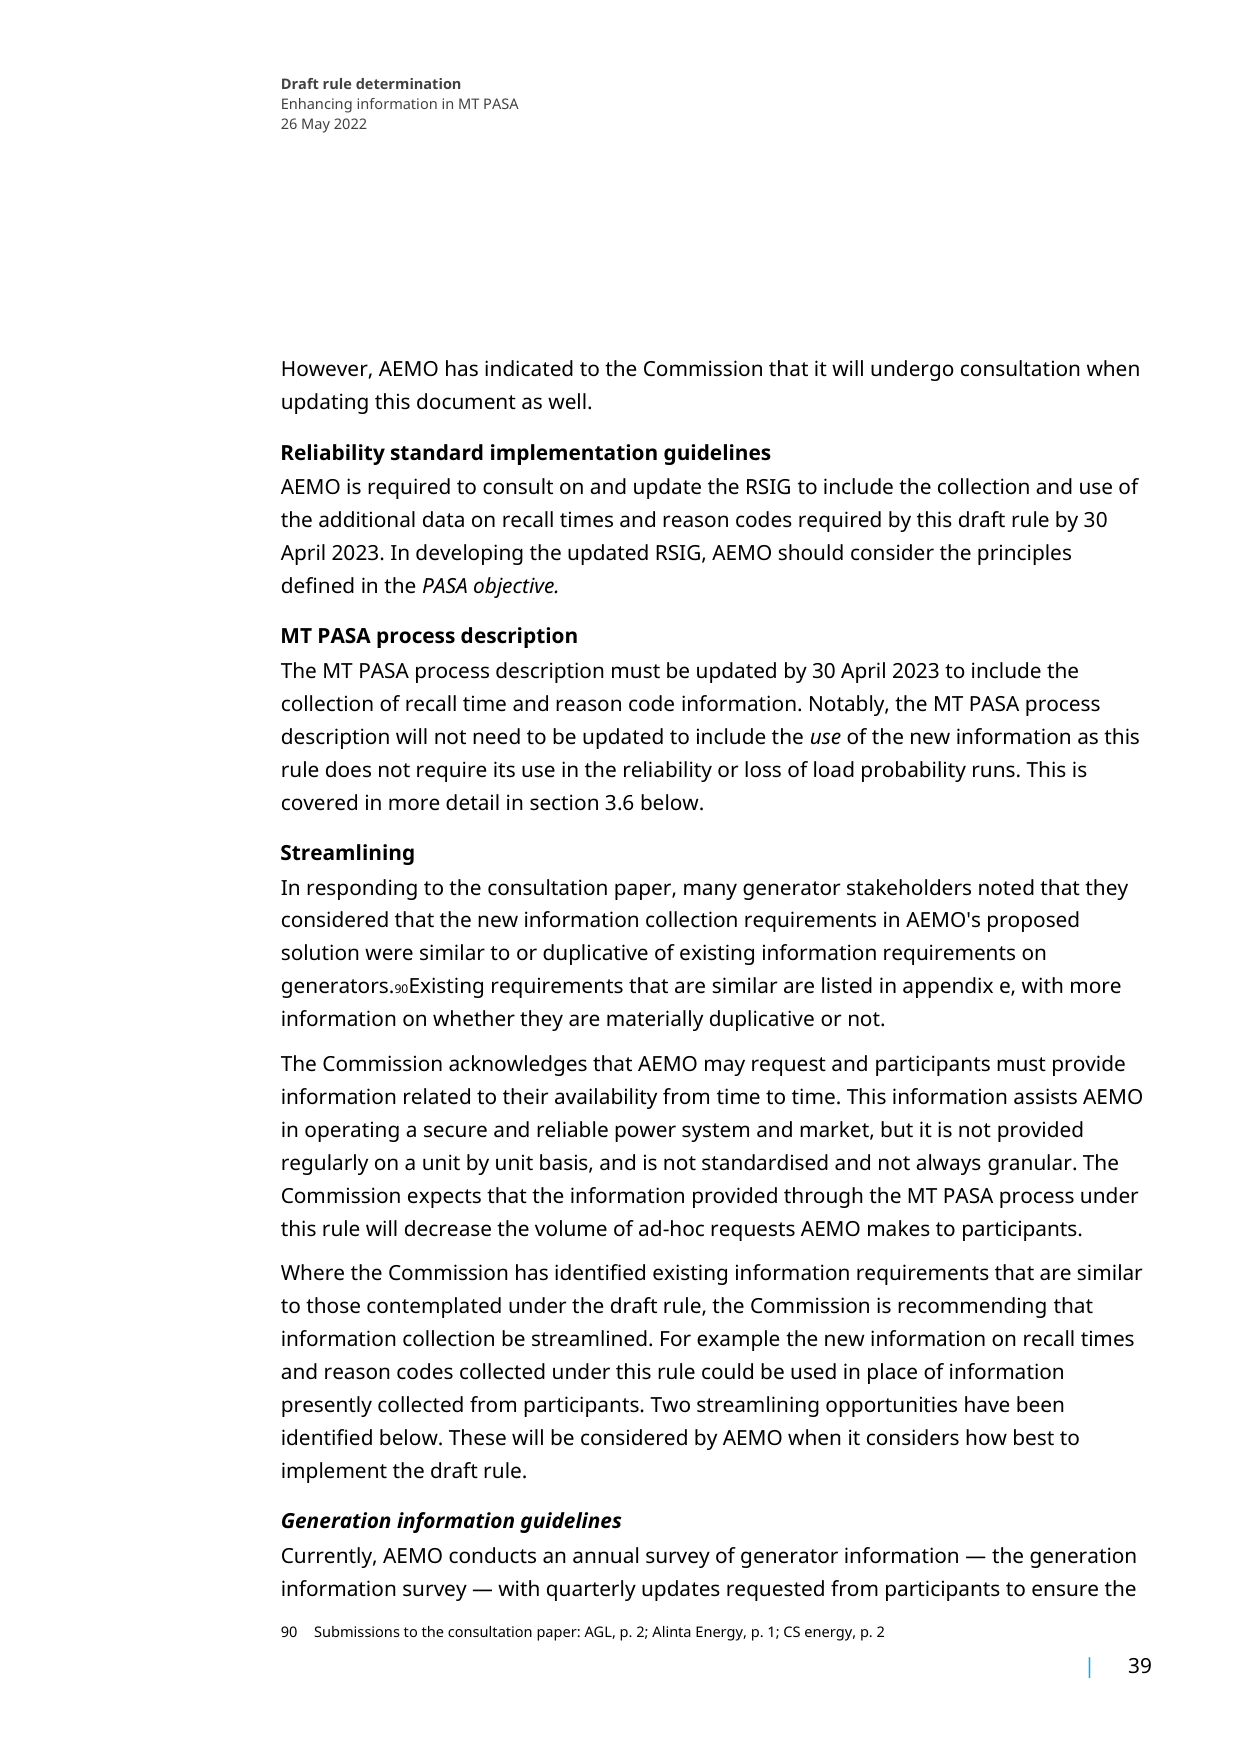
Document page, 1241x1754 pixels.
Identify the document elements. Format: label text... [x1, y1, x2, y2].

text Where the Commission has identified existing information requirements that are similar to those contemplated under the draft rule, the Commission is recommending that information collection be streamlined. For example the new information on recall times and reason codes collected under this rule could be used in place of information presently collected from participants. Two streamlining opportunities have been identified below. These will be considered by AEMO when it considers how best to implement the draft rule. [281, 1258, 1152, 1484]
text In responding to the consultation paper, many generator stakeholders noted that they considered that the new information collection requirements in AEMO's proposed solution were similar to or duplicative of existing information requirements on generators.Existing requirements that are similar are listed in appendix e, with more information on whether they are materially duplicative or not. [281, 873, 1152, 1033]
subtitle Generation information guidelines [281, 1506, 1152, 1535]
text The Commission acknowledges that AEMO may request and participants must provide information related to their availability from time to time. This information assists AEMO in operating a secure and reliable power system and market, but it is not provided regularly on a unit by unit basis, and is not standardised and not always granular. The Commission expects that the information provided through the MT PASA process under this rule will decrease the volume of ad-hoc requests AEMO makes to participants. [281, 1049, 1152, 1242]
text AEMO is required to consult on and update the RSIG to include the collection and use of the additional data on recall times and reason codes required by this draft rule by 30 April 2023. In developing the updated RSIG, AEMO should consider the principles defined in the PASA objective. [281, 472, 1152, 599]
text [281, 354, 1152, 416]
subtitle MT PASA process description [280, 622, 1152, 650]
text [281, 1541, 1152, 1602]
subtitle Reliability standard implementation guidelines [280, 438, 1152, 466]
subtitle Streamlining [280, 838, 1152, 867]
text The MT PASA process description must be updated by 30 April 2023 to include the collection of recall time and reason code information. Notably, the MT PASA process description will not need to be updated to include the use of the new information as this rule does not require its use in the reliability or loss of load probability runs. This is covered in more detail in section 3.6 below. [281, 656, 1152, 816]
